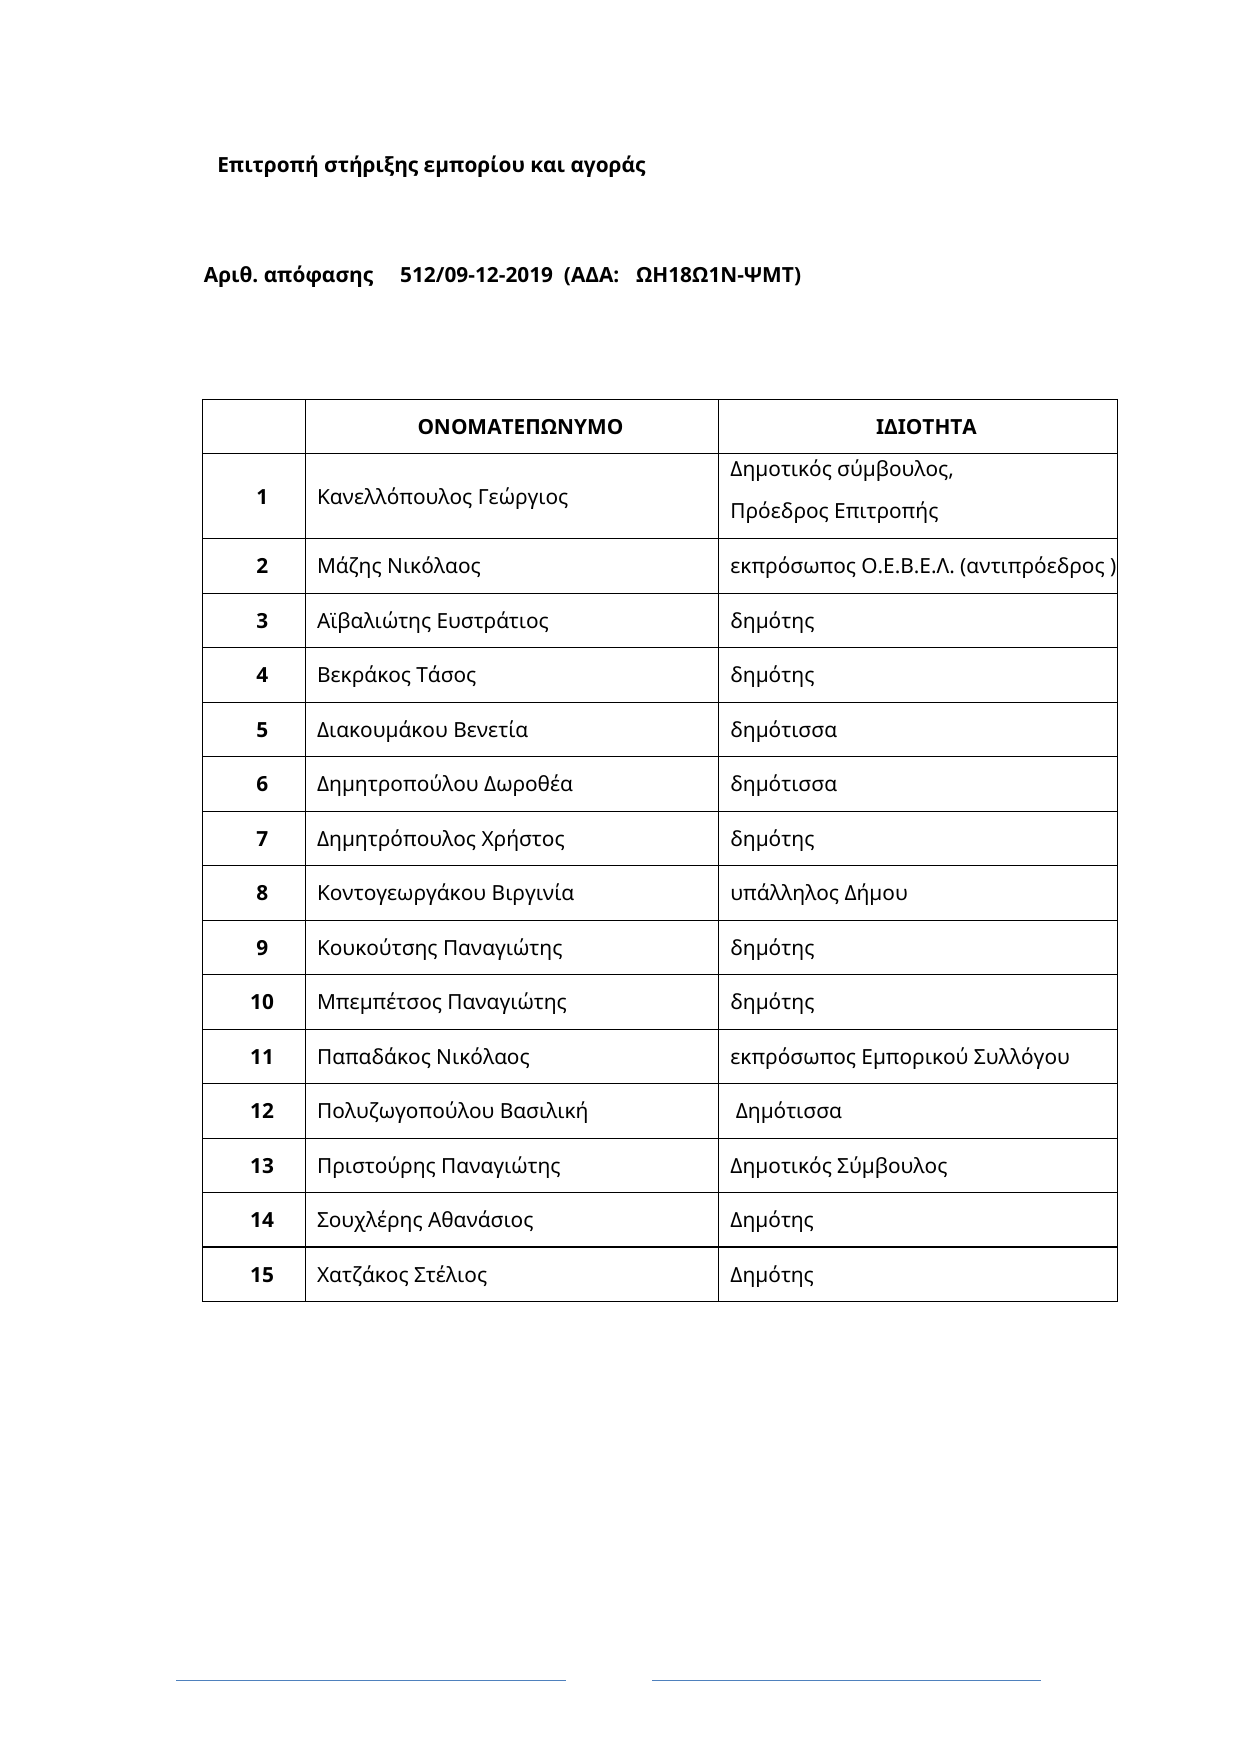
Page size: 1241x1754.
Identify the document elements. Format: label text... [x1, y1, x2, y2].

table_cell 13 [203, 1139, 305, 1192]
table_cell Δημότης [719, 1248, 1117, 1301]
table_cell Βεκράκος Τάσος [306, 648, 718, 702]
table_cell Δημητρόπουλος Χρήστος [306, 812, 718, 865]
table_cell Πριστούρης Παναγιώτης [306, 1139, 718, 1192]
table_cell 8 [203, 866, 305, 919]
table_cell 9 [203, 921, 305, 974]
table_cell 12 [203, 1084, 305, 1137]
table_cell εκπρόσωπος Ο.Ε.Β.Ε.Λ. (αντιπρόεδρος ) [719, 539, 1117, 593]
table_cell δημότης [719, 648, 1117, 702]
table_header ΙΔΙΟΤΗΤΑ [719, 400, 1117, 453]
table_cell δημότης [719, 921, 1117, 974]
table_header ΟΝΟΜΑΤΕΠΩΝΥΜΟ [306, 400, 718, 453]
table_cell Μπεμπέτσος Παναγιώτης [306, 975, 718, 1028]
table_cell Κουκούτσης Παναγιώτης [306, 921, 718, 974]
table_cell δημότης [719, 975, 1117, 1028]
table_cell εκπρόσωπος Εμπορικού Συλλόγου [719, 1030, 1117, 1083]
table_cell Δημότισσα [719, 1084, 1117, 1137]
table_cell 3 [203, 594, 305, 647]
table_cell 2 [203, 539, 305, 593]
table_header [203, 400, 305, 453]
table_cell 14 [203, 1193, 305, 1246]
table_cell 5 [203, 703, 305, 756]
table_cell Κοντογεωργάκου Βιργινία [306, 866, 718, 919]
table_cell 1 [203, 454, 305, 538]
table_cell Δημητροπούλου Δωροθέα [306, 757, 718, 811]
table_cell δημότισσα [719, 757, 1117, 811]
table_cell 4 [203, 648, 305, 702]
table_cell 11 [203, 1030, 305, 1083]
table_cell Αϊβαλιώτης Ευστράτιος [306, 594, 718, 647]
table_cell Κανελλόπουλος Γεώργιος [306, 454, 718, 538]
table_cell Δημότης [719, 1193, 1117, 1246]
table_cell δημότισσα [719, 703, 1117, 756]
table_cell Δημοτικός Σύμβουλος [719, 1139, 1117, 1192]
table_cell 7 [203, 812, 305, 865]
table_cell Χατζάκος Στέλιος [306, 1248, 718, 1301]
table_cell 6 [203, 757, 305, 811]
table_cell Μάζης Νικόλαος [306, 539, 718, 593]
table_cell δημότης [719, 594, 1117, 647]
table_cell 10 [203, 975, 305, 1028]
table_cell δημότης [719, 812, 1117, 865]
table_cell Πολυζωγοπούλου Βασιλική [306, 1084, 718, 1137]
table_cell Διακουμάκου Βενετία [306, 703, 718, 756]
table_cell Παπαδάκος Νικόλαος [306, 1030, 718, 1083]
table_cell Σουχλέρης Αθανάσιος [306, 1193, 718, 1246]
text Επιτροπή στήριξης εμπορίου και αγοράς [217, 150, 1069, 178]
table_cell υπάλληλος Δήμου [719, 866, 1117, 919]
table_cell Δημοτικός σύμβουλος, Πρόεδρος Επιτροπής [719, 454, 1117, 538]
table_cell 15 [203, 1248, 305, 1301]
text Αριθ. απόφασης 512/09-12-2019 (ΑΔΑ: ΩΗ18Ω1Ν-ΨΜΤ) [187, 260, 1088, 289]
